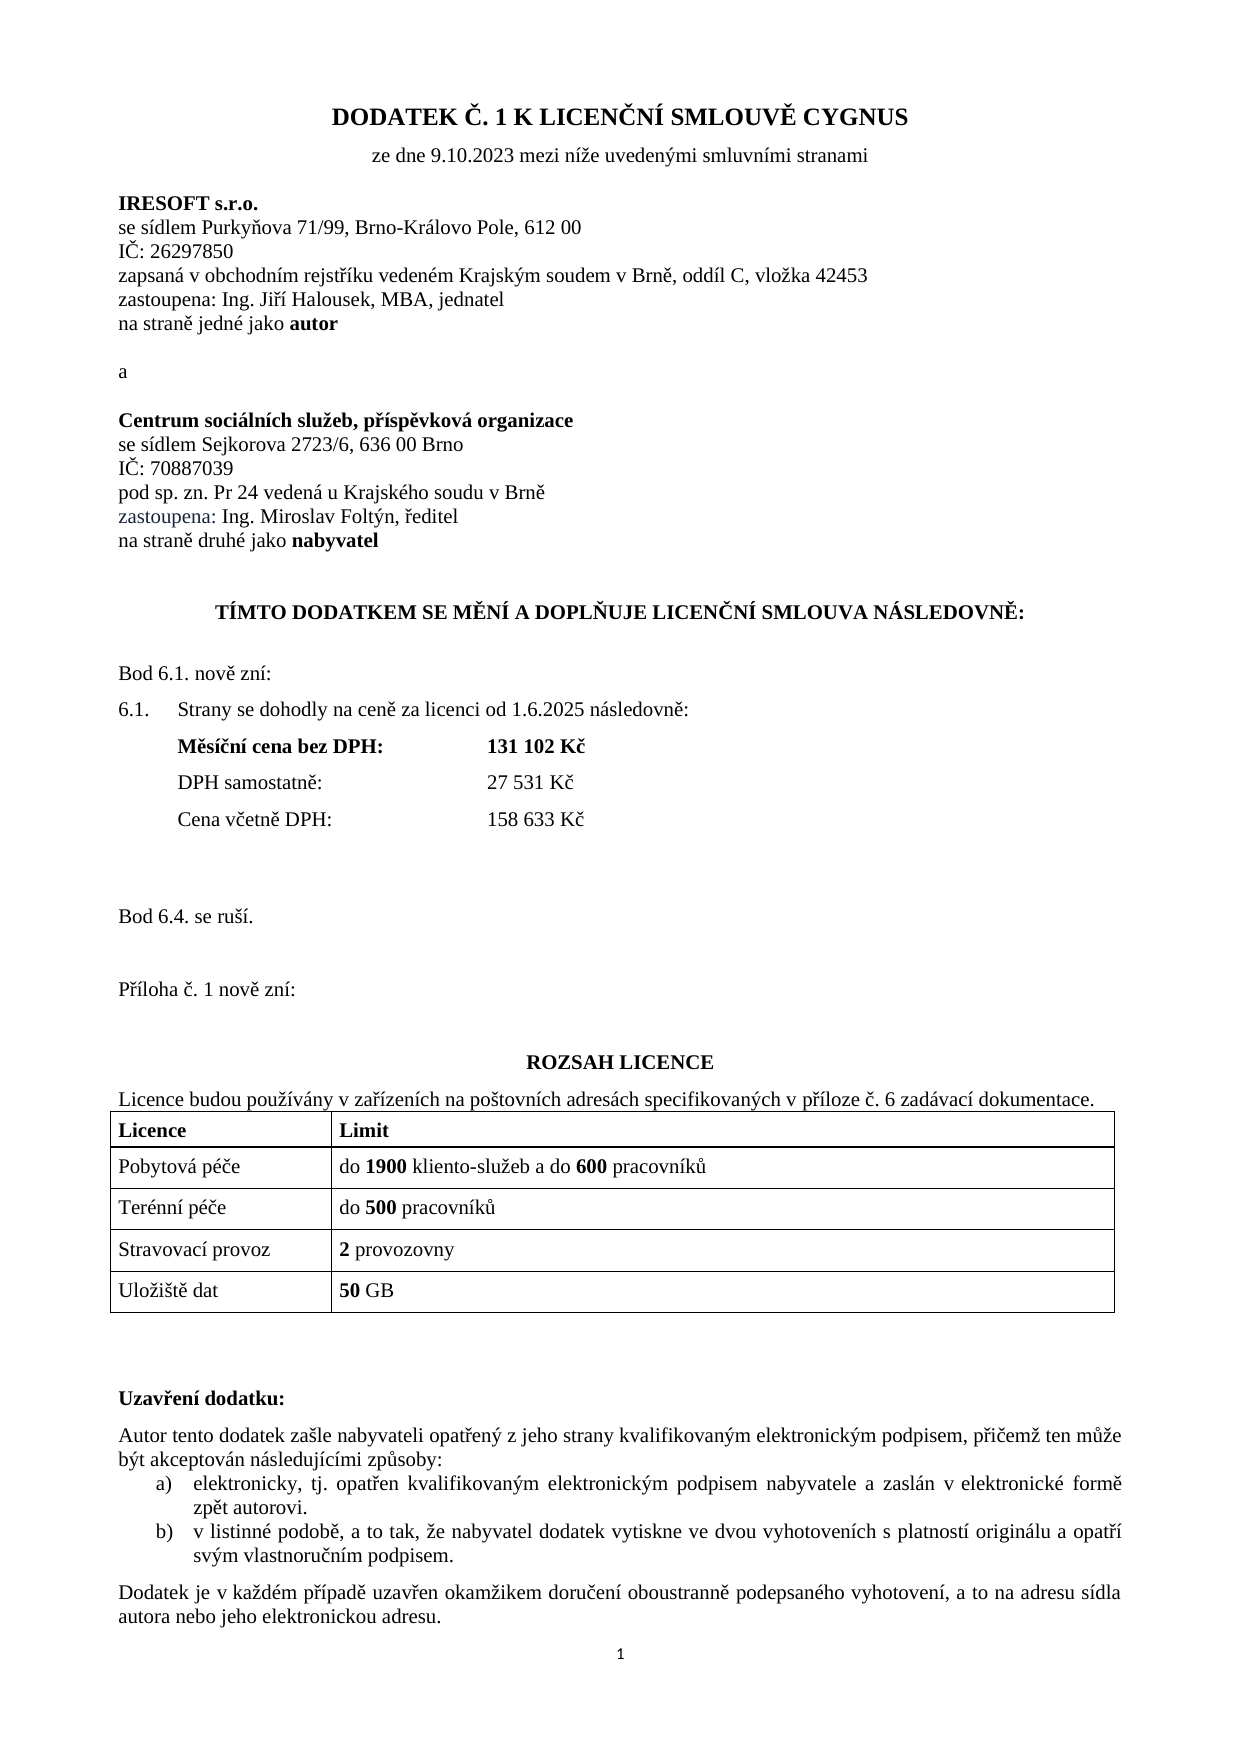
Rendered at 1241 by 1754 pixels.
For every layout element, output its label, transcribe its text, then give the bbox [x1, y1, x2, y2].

text Cena včetně DPH: 158 633 Kč [177, 807, 1122, 831]
table_cell 50 GB [332, 1272, 1114, 1312]
text pod sp. zn. Pr 24 vedená u Krajského soudu v Brně [118, 480, 1122, 504]
table_cell Stravovací provoz [111, 1230, 331, 1271]
text Příloha č. 1 nově zní: [118, 977, 1122, 1001]
table_cell Pobytová péče [111, 1148, 331, 1188]
text IRESOFT s.r.o. [118, 191, 1122, 215]
table_cell 2 provozovny [332, 1230, 1114, 1271]
text a [118, 359, 1122, 383]
text Bod 6.1. nově zní: [118, 661, 1122, 685]
text zastoupena: Ing. Miroslav Foltýn, ředitel [216, 504, 1122, 528]
text IČ: 70887039 [118, 456, 1122, 480]
text Dodatek č. 1 k licenční smlouvě CYGNUS [118, 102, 1122, 130]
table_header Limit [332, 1112, 1114, 1146]
text Uzavření dodatku: [118, 1386, 1122, 1410]
text ze dne 9.10.2023 mezi níže uvedenými smluvními stranami [118, 143, 1122, 167]
table_cell Terénní péče [111, 1189, 331, 1229]
table_cell do 1900 kliento-služeb a do 600 pracovníků [332, 1148, 1114, 1188]
text zapsaná v obchodním rejstříku vedeném Krajským soudem v Brně, oddíl C, vložka 42453 [118, 263, 1122, 287]
text Měsíční cena bez DPH: 131 102 Kč [177, 734, 1122, 758]
text Autor tento dodatek zašle nabyvateli opatřený z jeho strany kvalifikovaným elektronickým podpisem, přičemž ten může být akceptován následujícími způsoby: [118, 1423, 1122, 1471]
text Tímto dodatkem se mění a doplňuje licenční smlouva následovně: [118, 600, 1122, 624]
table_header Licence [111, 1112, 331, 1146]
text na straně druhé jako nabyvatel [118, 528, 1122, 552]
text na straně jedné jako autor [118, 311, 1122, 335]
text DPH samostatně: 27 531 Kč [177, 770, 1122, 794]
text se sídlem Sejkorova 2723/6, 636 00 Brno [118, 432, 1122, 456]
text ROZSAH LICENCE [118, 1050, 1122, 1074]
text Centrum sociálních služeb, příspěvková organizace [118, 407, 1122, 432]
list v listinné podobě, a to tak, že nabyvatel dodatek vytiskne ve dvou vyhotoveních s platností originálu a opatří svým vlastnoručním podpisem. [156, 1519, 1122, 1567]
table_cell Uložiště dat [111, 1272, 331, 1312]
text Licence budou používány v zařízeních na poštovních adresách specifikovaných v příloze č. 6 zadávací dokumentace. [118, 1087, 1122, 1111]
text Bod 6.4. se ruší. [118, 904, 1122, 928]
list elektronicky, tj. opatřen kvalifikovaným elektronickým podpisem nabyvatele a zaslán v elektronické formě zpět autorovi. [156, 1471, 1122, 1519]
text zastoupena: Ing. Jiří Halousek, MBA, jednatel [118, 287, 1122, 311]
list Strany se dohodly na ceně za licenci od 1.6.2025 následovně: [118, 697, 1122, 721]
text Dodatek je v každém případě uzavřen okamžikem doručení oboustranně podepsaného vyhotovení, a to na adresu sídla autora nebo jeho elektronickou adresu. [118, 1580, 1122, 1628]
text se sídlem Purkyňova 71/99, Brno-Královo Pole, 612 00 [118, 215, 1122, 239]
text IČ: 26297850 [118, 239, 1122, 263]
table_cell do 500 pracovníků [332, 1189, 1114, 1229]
